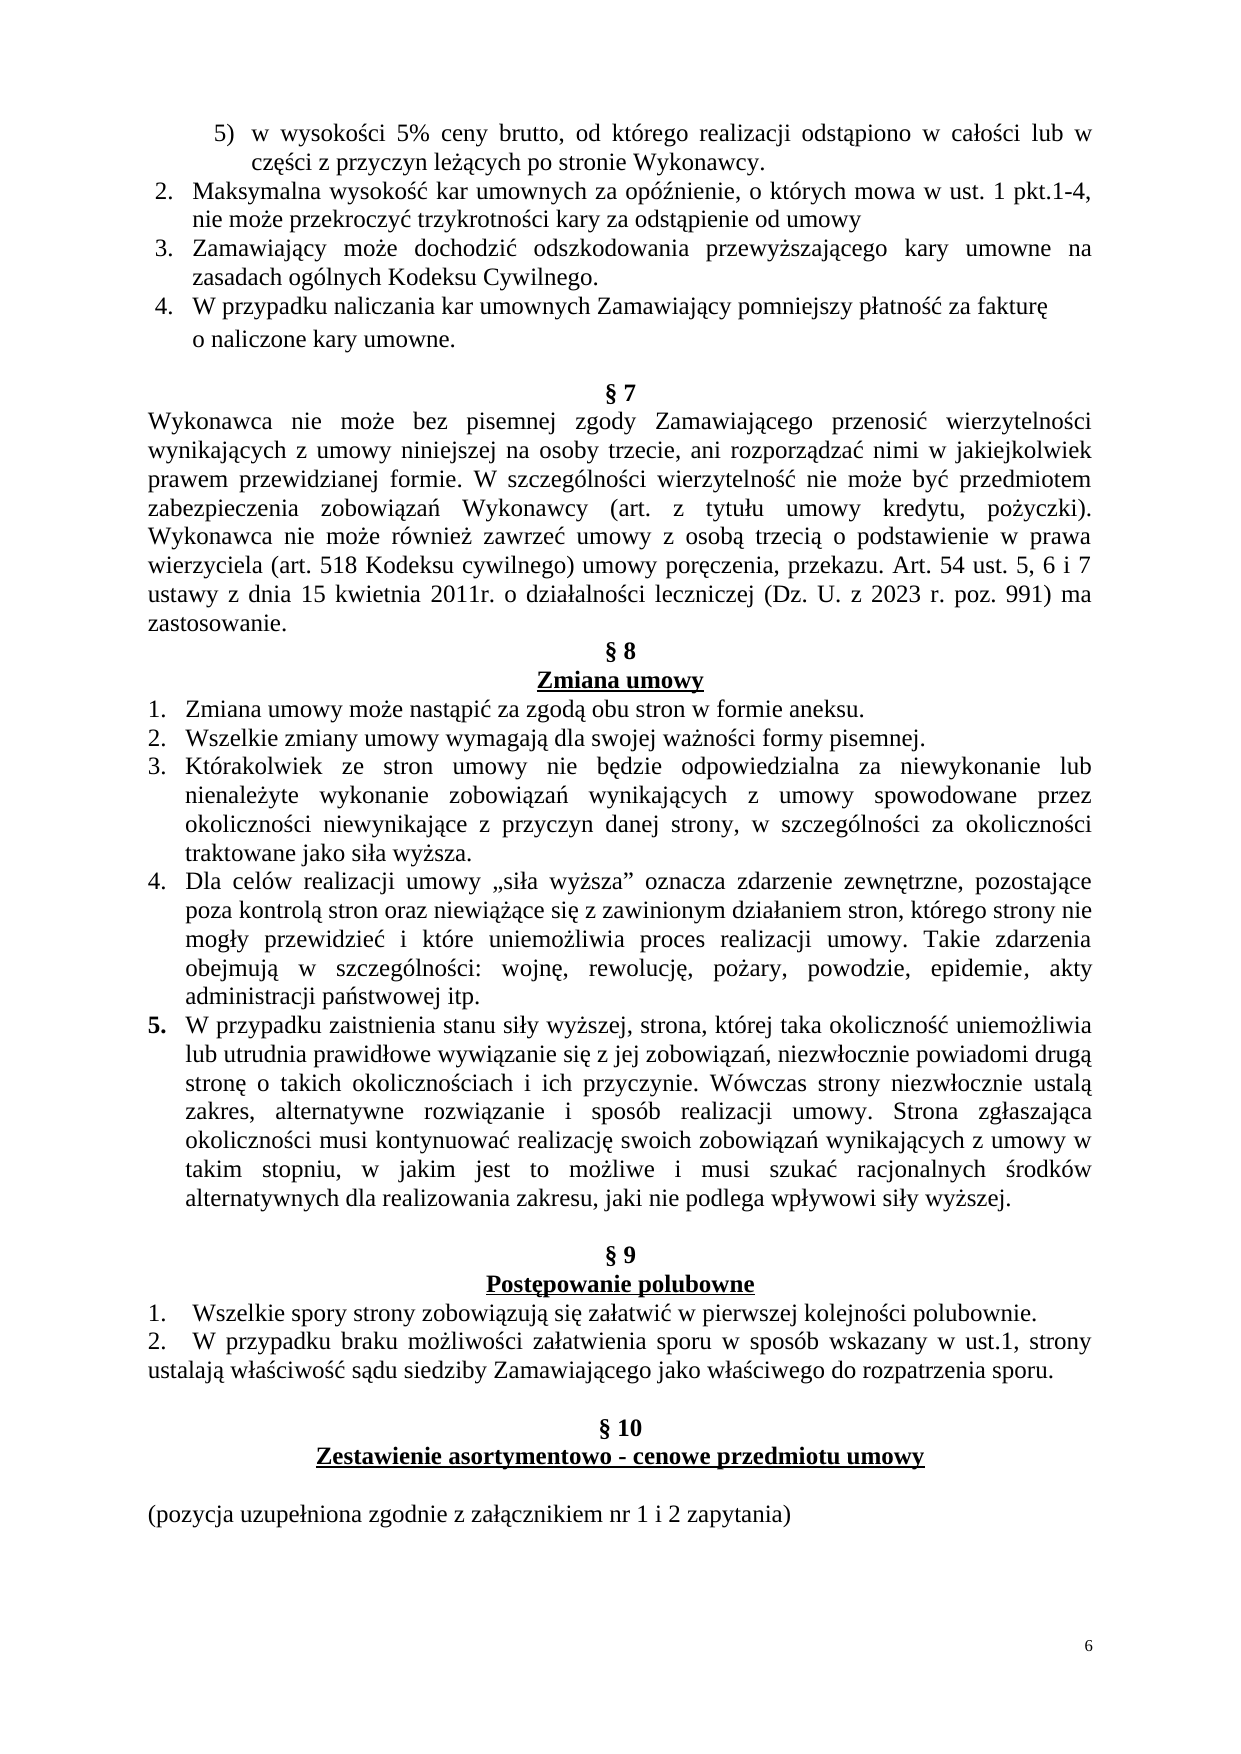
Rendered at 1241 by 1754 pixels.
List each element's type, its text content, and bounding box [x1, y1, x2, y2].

list W przypadku zaistnienia stanu siły wyższej, strona, której taka okoliczność uniemożliwia lub utrudnia prawidłowe wywiązanie się z jej zobowiązań, niezwłocznie powiadomi drugą stronę o takich okolicznościach i ich przyczynie. Wówczas strony niezwłocznie ustalą zakres, alternatywne rozwiązanie i sposób realizacji umowy. Strona zgłaszająca okoliczności musi kontynuować realizację swoich zobowiązań wynikających z umowy w takim stopniu, w jakim jest to możliwe i musi szukać racjonalnych środków alternatywnych dla realizowania zakresu, jaki nie podlega wpływowi siły wyższej. [148, 1010, 1092, 1211]
text § 9 [148, 1240, 1092, 1269]
list Wszelkie spory strony zobowiązują się załatwić w pierwszej kolejności polubownie. [148, 1298, 1092, 1326]
list W przypadku naliczania kar umownych Zamawiający pomniejszy płatność za fakturę o naliczone kary umowne. [154, 291, 1092, 352]
list Zamawiający może dochodzić odszkodowania przewyższającego kary umowne na zasadach ogólnych Kodeksu Cywilnego. [154, 233, 1092, 291]
text § 8 [148, 636, 1092, 665]
list Maksymalna wysokość kar umownych za opóźnienie, o których mowa w ust. 1 pkt.1-4, nie może przekroczyć trzykrotności kary za odstąpienie od umowy [154, 176, 1092, 233]
list W przypadku braku możliwości załatwienia sporu w sposób wskazany w ust.1, strony ustalają właściwość sądu siedziby Zamawiającego jako właściwego do rozpatrzenia sporu. [148, 1326, 1092, 1384]
text (pozycja uzupełniona zgodnie z załącznikiem nr 1 i 2 zapytania) [148, 1499, 1092, 1528]
text Zestawienie asortymentowo - cenowe przedmiotu umowy [148, 1441, 1092, 1470]
list Wszelkie zmiany umowy wymagają dla swojej ważności formy pisemnej. [148, 723, 1092, 751]
text Wykonawca nie może bez pisemnej zgody Zamawiającego przenosić wierzytelności wynikających z umowy niniejszej na osoby trzecie, ani rozporządzać nimi w jakiejkolwiek prawem przewidzianej formie. W szczególności wierzytelność nie może być przedmiotem zabezpieczenia zobowiązań Wykonawcy (art. z tytułu umowy kredytu, pożyczki). Wykonawca nie może również zawrzeć umowy z osobą trzecią o podstawienie w prawa wierzyciela (art. 518 Kodeksu cywilnego) umowy poręczenia, przekazu. Art. 54 ust. 5, 6 i 7 ustawy z dnia 15 kwietnia 2011r. o działalności leczniczej (Dz. U. z 2023 r. poz. 991) ma zastosowanie. [148, 406, 1092, 636]
text Zmiana umowy [148, 665, 1092, 694]
list w wysokości 5% ceny brutto, od którego realizacji odstąpiono w całości lub w części z przyczyn leżących po stronie Wykonawcy. [214, 118, 1092, 176]
text § 10 [148, 1413, 1092, 1441]
list Zmiana umowy może nastąpić za zgodą obu stron w formie aneksu. [148, 694, 1092, 723]
list Dla celów realizacji umowy „siła wyższa” oznacza zdarzenie zewnętrzne, pozostające poza kontrolą stron oraz niewiążące się z zawinionym działaniem stron, którego strony nie mogły przewidzieć i które uniemożliwia proces realizacji umowy. Takie zdarzenia obejmują w szczególności: wojnę, rewolucję, pożary, powodzie, epidemie, akty administracji państwowej itp. [148, 866, 1092, 1010]
text § 7 [148, 378, 1092, 406]
text Postępowanie polubowne [148, 1269, 1092, 1298]
list Którakolwiek ze stron umowy nie będzie odpowiedzialna za niewykonanie lub nienależyte wykonanie zobowiązań wynikających z umowy spowodowane przez okoliczności niewynikające z przyczyn danej strony, w szczególności za okoliczności traktowane jako siła wyższa. [148, 751, 1092, 866]
